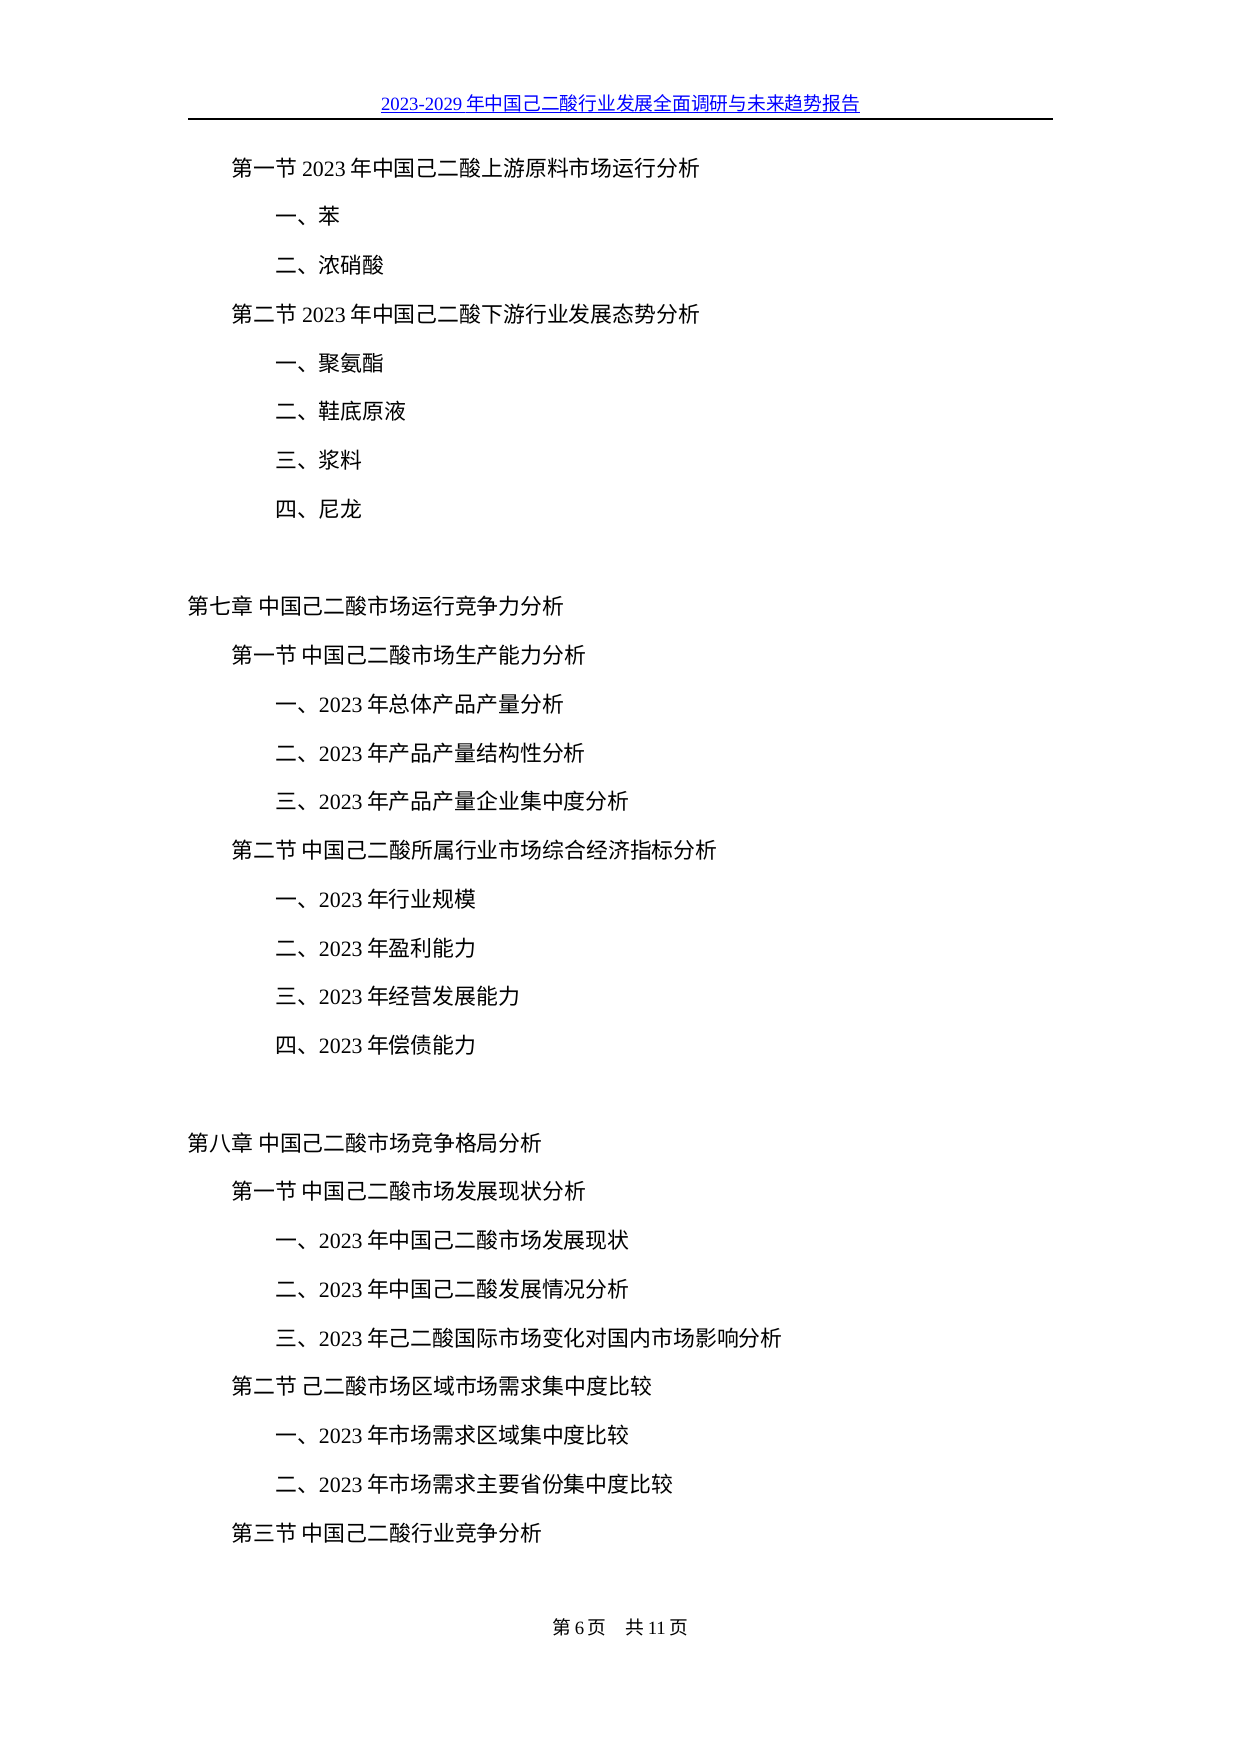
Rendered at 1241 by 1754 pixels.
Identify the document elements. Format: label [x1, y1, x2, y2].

text [187, 150, 1053, 1548]
